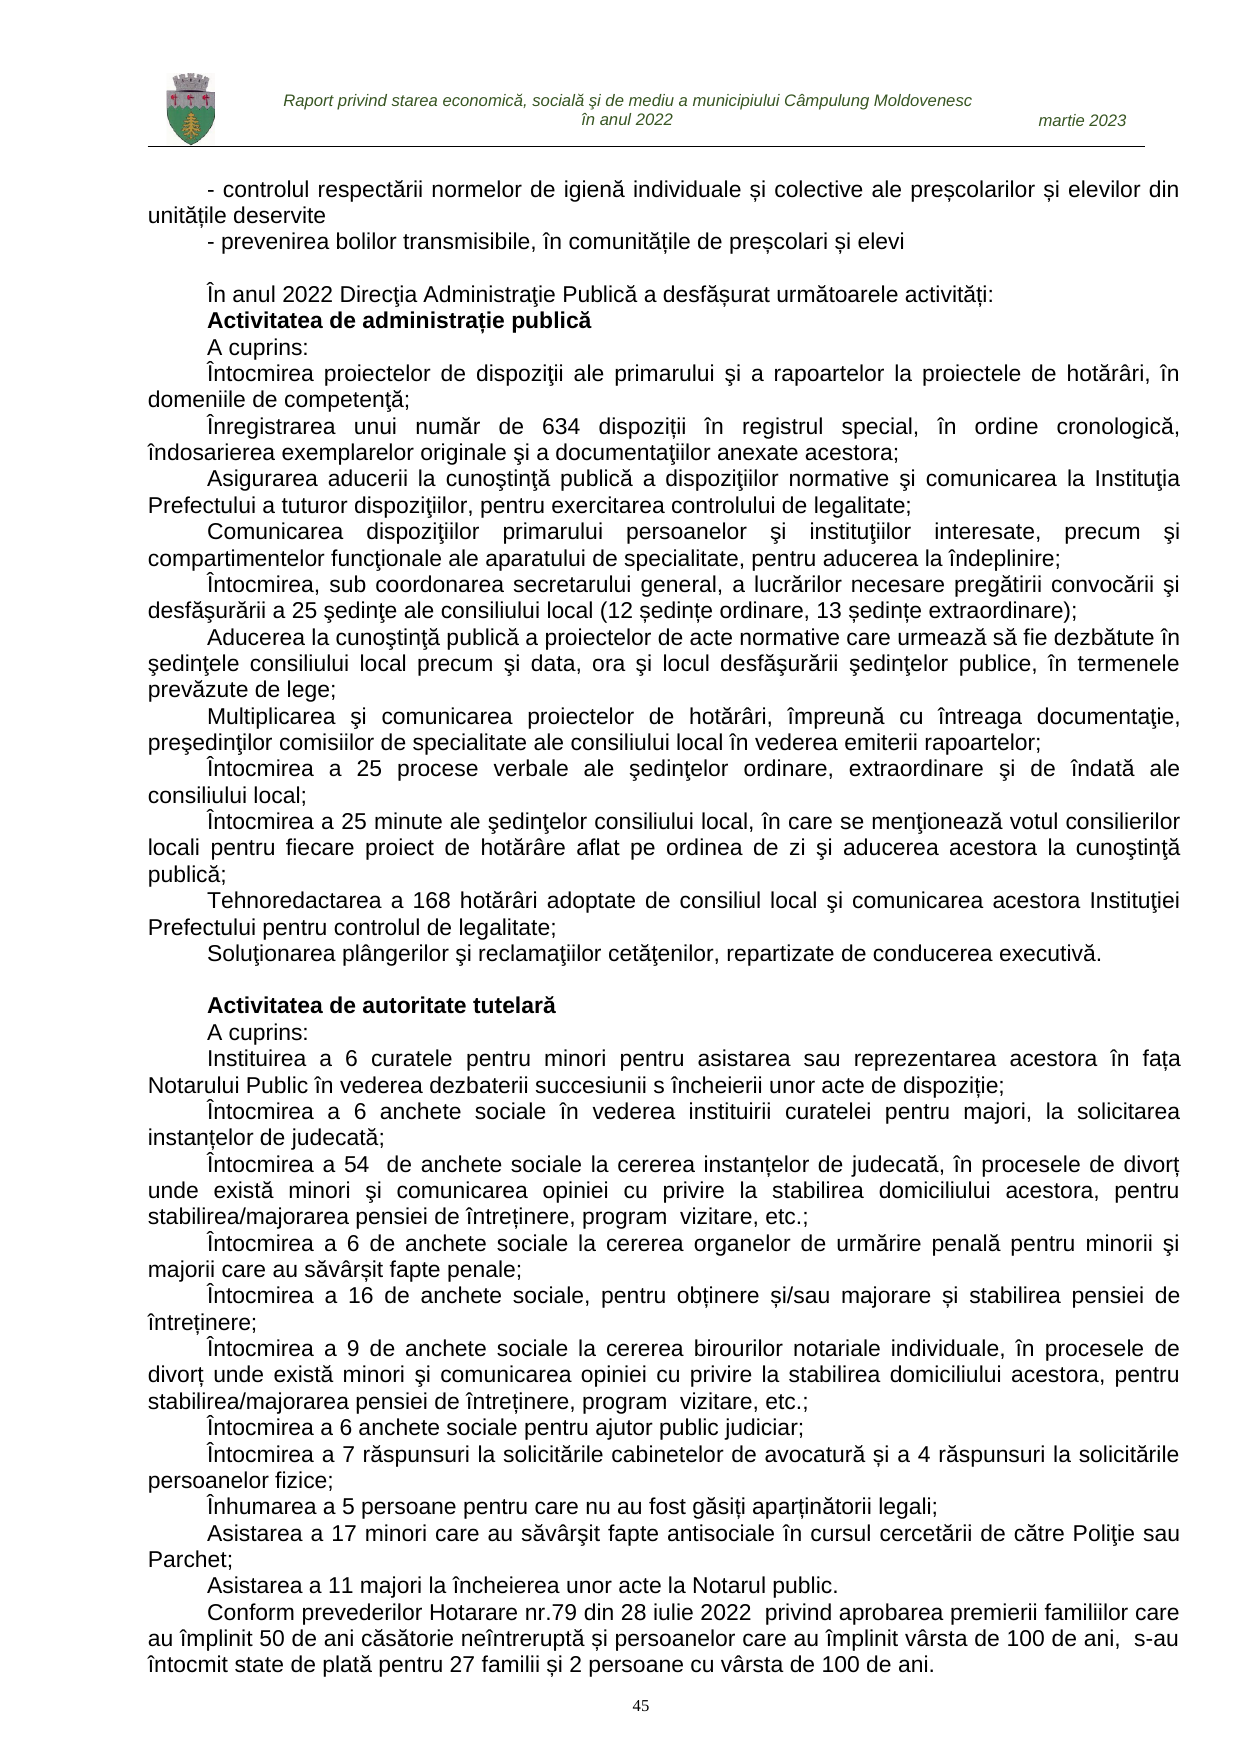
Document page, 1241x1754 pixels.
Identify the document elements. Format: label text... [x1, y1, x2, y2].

text Activitatea de administrație publică [148, 307, 1181, 334]
text Comunicarea dispoziţiilor primarului persoanelor şi instituţiilor interesate, precum şi compartimentelor funcţionale ale aparatului de specialitate, pentru aducerea la îndeplinire; [148, 518, 1181, 571]
text Înregistrarea unui număr de 634 dispoziții în registrul special, în ordine cronologică, îndosarierea exemplarelor originale şi a documentaţiilor anexate acestora; [148, 413, 1181, 465]
text Multiplicarea şi comunicarea proiectelor de hotărâri, împreună cu întreaga documentaţie, preşedinţilor comisiilor de specialitate ale consiliului local în vederea emiterii rapoartelor; [148, 703, 1181, 755]
text - controlul respectării normelor de igienă individuale și colective ale preșcolarilor și elevilor din unitățile deservite [148, 176, 1181, 228]
text În anul 2022 Direcţia Administraţie Publică a desfășurat următoarele activități: [148, 281, 1181, 307]
text Soluţionarea plângerilor şi reclamaţiilor cetăţenilor, repartizate de conducerea executivă. [148, 940, 1181, 966]
text Aducerea la cunoştinţă publică a proiectelor de acte normative care urmează să fie dezbătute în şedinţele consiliului local precum şi data, ora şi locul desfăşurării şedinţelor publice, în termenele prevăzute de lege; [148, 623, 1181, 703]
text Asistarea a 17 minori care au săvârşit fapte antisociale în cursul cercetării de către Poliţie sau Parchet; [148, 1519, 1181, 1572]
text Întocmirea, sub coordonarea secretarului general, a lucrărilor necesare pregătirii convocării şi desfăşurării a 25 şedinţe ale consiliului local (12 ședințe ordinare, 13 ședințe extraordinare); [148, 571, 1181, 623]
text Întocmirea a 9 de anchete sociale la cererea birourilor notariale individuale, în procesele de divorț unde există minori şi comunicarea opiniei cu privire la stabilirea domiciliului acestora, pentru stabilirea/majorarea pensiei de întreținere, program vizitare, etc.; [148, 1335, 1181, 1414]
text Întocmirea a 25 minute ale şedinţelor consiliului local, în care se menţionează votul consilierilor locali pentru fiecare proiect de hotărâre aflat pe ordinea de zi şi aducerea acestora la cunoştinţă publică; [148, 808, 1181, 887]
text Întocmirea a 6 de anchete sociale la cererea organelor de urmărire penală pentru minorii şi majorii care au săvârșit fapte penale; [148, 1230, 1181, 1282]
text Asistarea a 11 majori la încheierea unor acte la Notarul public. [148, 1572, 1181, 1599]
text - prevenirea bolilor transmisibile, în comunitățile de preșcolari și elevi [148, 228, 1181, 254]
text Întocmirea a 6 anchete sociale în vederea instituirii curatelei pentru majori, la solicitarea instanțelor de judecată; [148, 1098, 1181, 1151]
text A cuprins: [148, 334, 1181, 360]
text Întocmirea a 7 răspunsuri la solicitările cabinetelor de avocatură și a 4 răspunsuri la solicitările persoanelor fizice; [148, 1441, 1181, 1493]
text Tehnoredactarea a 168 hotărâri adoptate de consiliul local şi comunicarea acestora Instituţiei Prefectului pentru controlul de legalitate; [148, 887, 1181, 940]
text Întocmirea a 6 anchete sociale pentru ajutor public judiciar; [148, 1414, 1181, 1441]
text Înhumarea a 5 persoane pentru care nu au fost găsiți aparținătorii legali; [148, 1493, 1181, 1519]
text Întocmirea a 25 procese verbale ale şedinţelor ordinare, extraordinare şi de îndată ale consiliului local; [148, 755, 1181, 808]
text Activitatea de autoritate tutelară [148, 992, 1181, 1019]
text Întocmirea proiectelor de dispoziţii ale primarului şi a rapoartelor la proiectele de hotărâri, în domeniile de competenţă; [148, 360, 1181, 413]
text Întocmirea a 16 de anchete sociale, pentru obținere și/sau majorare și stabilirea pensiei de întreținere; [148, 1282, 1181, 1335]
text Instituirea a 6 curatele pentru minori pentru asistarea sau reprezentarea acestora în fața Notarului Public în vederea dezbaterii succesiunii s încheierii unor acte de dispoziție; [148, 1045, 1181, 1098]
text Asigurarea aducerii la cunoştinţă publică a dispoziţiilor normative şi comunicarea la Instituţia Prefectului a tuturor dispoziţiilor, pentru exercitarea controlului de legalitate; [148, 465, 1181, 518]
text A cuprins: [148, 1019, 1181, 1045]
text Întocmirea a 54 de anchete sociale la cererea instanțelor de judecată, în procesele de divorț unde există minori şi comunicarea opiniei cu privire la stabilirea domiciliului acestora, pentru stabilirea/majorarea pensiei de întreținere, program vizitare, etc.; [148, 1151, 1181, 1230]
text Conform prevederilor Hotarare nr.79 din 28 iulie 2022 privind aprobarea premierii familiilor care au împlinit 50 de ani căsătorie neîntreruptă și persoanelor care au împlinit vârsta de 100 de ani, s-au întocmit state de plată pentru 27 familii și 2 persoane cu vârsta de 100 de ani. [148, 1599, 1181, 1678]
